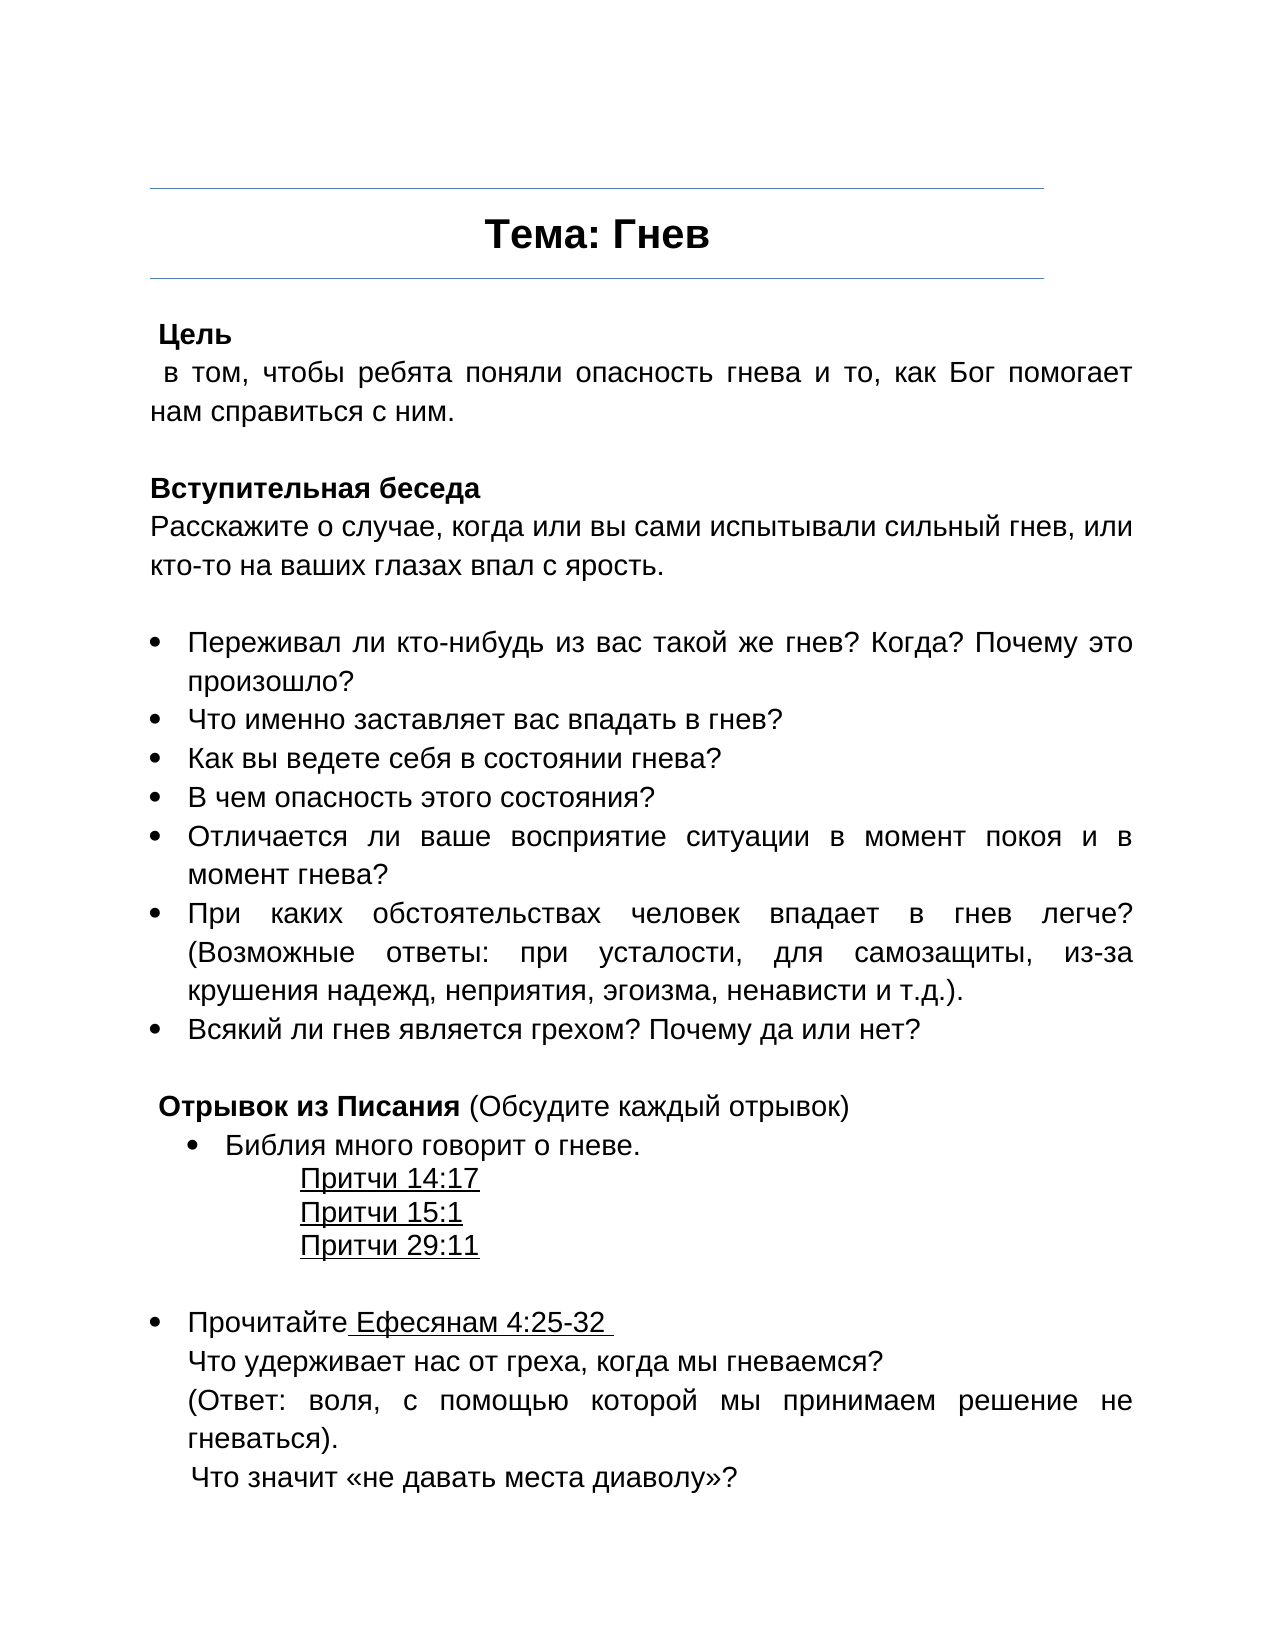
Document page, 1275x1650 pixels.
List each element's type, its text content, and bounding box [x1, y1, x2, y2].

text Отрывок из Писания (Обсудите каждый отрывок) [150, 1089, 1134, 1122]
list Всякий ли гнев является грехом? Почему да или нет? [150, 1012, 1134, 1045]
text (Ответ: воля, с помощью которой мы принимаем решение не гневаться). [187, 1383, 1134, 1455]
text Притчи 14:17 [225, 1161, 1134, 1195]
text Тема: Гнев [150, 189, 1044, 278]
text Притчи 15:1 [225, 1195, 1134, 1228]
text в том, чтобы ребята поняли опасность гнева и то, как Бог помогает нам справиться с ним. [150, 355, 1134, 427]
text Расскажите о случае, когда или вы сами испытывали сильный гнев, или кто-то на ваших глазах впал с ярость. [150, 509, 1134, 581]
list Прочитайте Ефесянам 4:25-32 [150, 1305, 1134, 1339]
list Отличается ли ваше восприятие ситуации в момент покоя и в момент гнева? [150, 818, 1134, 891]
text Что удерживает нас от греха, когда мы гневаемся? [187, 1344, 1134, 1378]
list Библия много говорит о гневе. [187, 1127, 1134, 1161]
text Притчи 29:11 [225, 1228, 1134, 1262]
list При каких обстоятельствах человек впадает в гнев легче? (Возможные ответы: при усталости, для самозащиты, из-за крушения надежд, неприятия, эгоизма, ненависти и т.д.). [150, 896, 1134, 1007]
text Что значит «не давать места диаволу»? [150, 1460, 1134, 1493]
list Что именно заставляет вас впадать в гнев? [150, 702, 1134, 736]
list В чем опасность этого состояния? [150, 780, 1134, 813]
list Как вы ведете себя в состоянии гнева? [150, 741, 1134, 775]
text Вступительная беседа [150, 471, 1134, 504]
text Цель [150, 317, 1134, 350]
list Переживал ли кто-нибудь из вас такой же гнев? Когда? Почему это произошло? [150, 625, 1134, 697]
